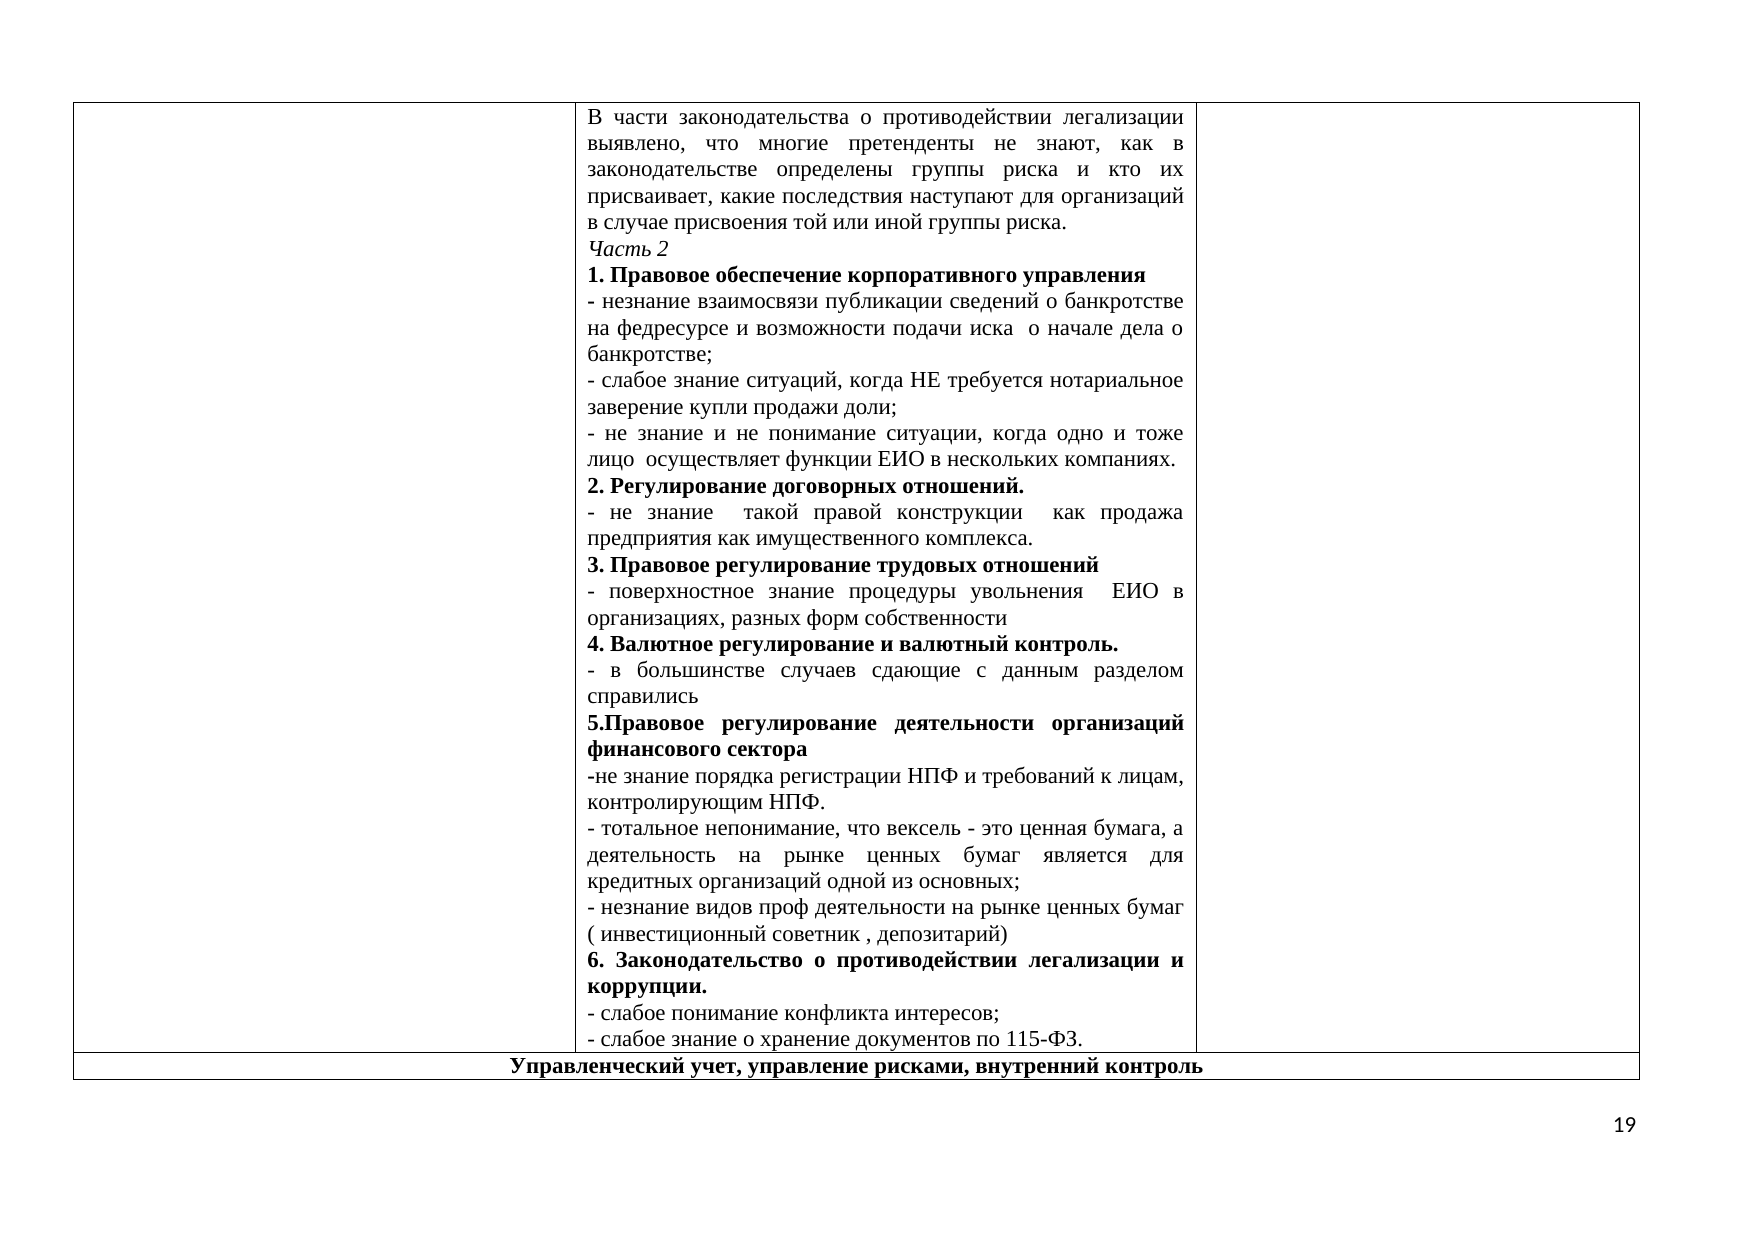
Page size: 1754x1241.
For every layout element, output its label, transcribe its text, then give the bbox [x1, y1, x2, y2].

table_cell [1197, 103, 1639, 1052]
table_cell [576, 103, 1196, 1052]
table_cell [74, 103, 575, 1052]
table_cell Управленческий учет, управление рисками, внутренний контроль [74, 1053, 1639, 1079]
